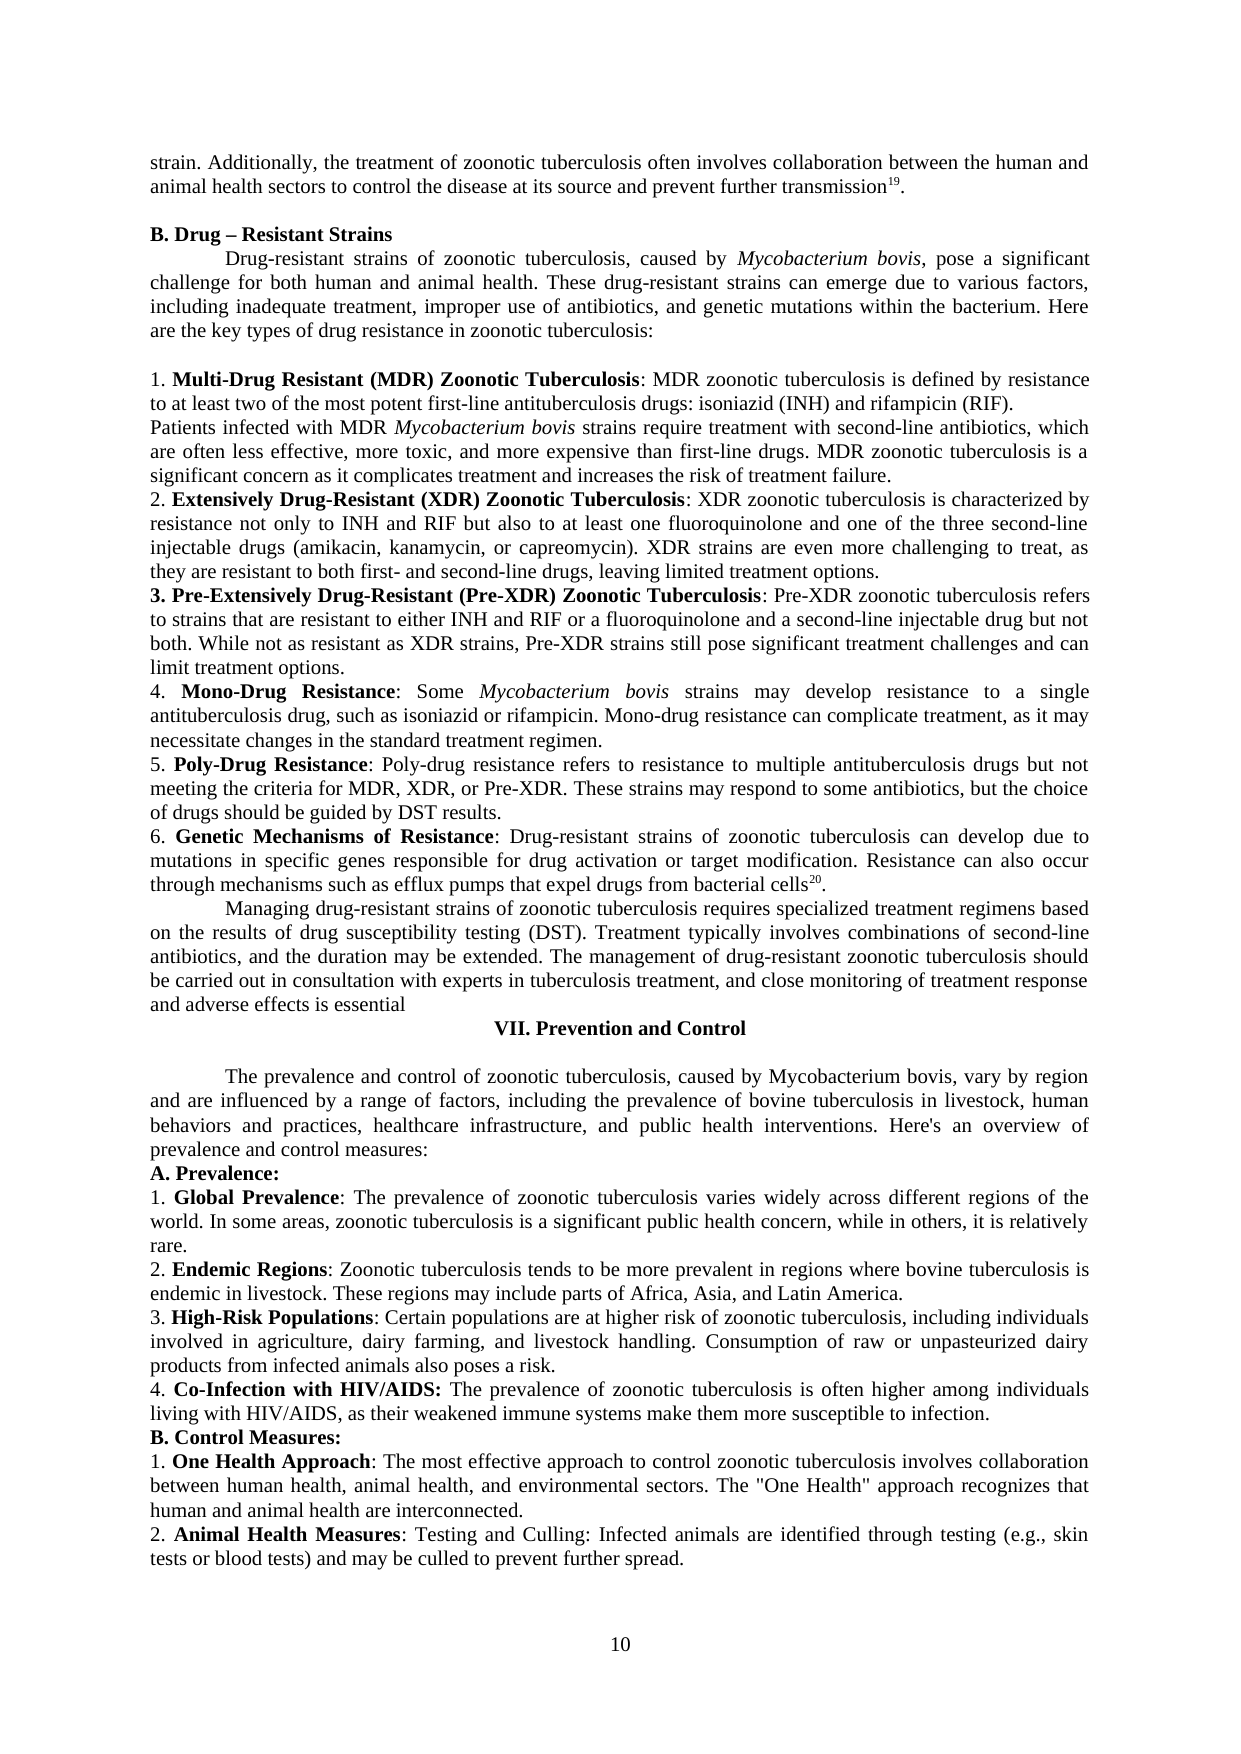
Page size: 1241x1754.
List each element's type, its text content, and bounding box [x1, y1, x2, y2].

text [150, 150, 1090, 198]
text Managing drug-resistant strains of zoonotic tuberculosis requires specialized treatment regimens based on the results of drug susceptibility testing (DST). Treatment typically involves combinations of second-line antibiotics, and the duration may be extended. The management of drug-resistant zoonotic tuberculosis should be carried out in consultation with experts in tuberculosis treatment, and close monitoring of treatment response and adverse effects is essential [150, 896, 1090, 1016]
text Patients infected with MDR Mycobacterium bovis strains require treatment with second-line antibiotics, which are often less effective, more toxic, and more expensive than first-line drugs. MDR zoonotic tuberculosis is a significant concern as it complicates treatment and increases the risk of treatment failure. [150, 415, 1090, 487]
text 1. Global Prevalence: The prevalence of zoonotic tuberculosis varies widely across different regions of the world. In some areas, zoonotic tuberculosis is a significant public health concern, while in others, it is relatively rare. [150, 1185, 1090, 1257]
text 6. Genetic Mechanisms of Resistance: Drug-resistant strains of zoonotic tuberculosis can develop due to mutations in specific genes responsible for drug activation or target modification. Resistance can also occur through mechanisms such as efflux pumps that expel drugs from bacterial cells20. [150, 824, 1090, 896]
text VII. Prevention and Control [150, 1016, 1090, 1040]
text 2. Animal Health Measures: Testing and Culling: Infected animals are identified through testing (e.g., skin tests or blood tests) and may be culled to prevent further spread. [150, 1522, 1090, 1570]
text The prevalence and control of zoonotic tuberculosis, caused by Mycobacterium bovis, vary by region and are influenced by a range of factors, including the prevalence of bovine tuberculosis in livestock, human behaviors and practices, healthcare infrastructure, and public health interventions. Here's an overview of prevalence and control measures: [150, 1064, 1090, 1161]
text A. Prevalence: [150, 1161, 1090, 1185]
text 3. Pre-Extensively Drug-Resistant (Pre-XDR) Zoonotic Tuberculosis: Pre-XDR zoonotic tuberculosis refers to strains that are resistant to either INH and RIF or a fluoroquinolone and a second-line injectable drug but not both. While not as resistant as XDR strains, Pre-XDR strains still pose significant treatment challenges and can limit treatment options. [150, 583, 1090, 679]
text B. Drug – Resistant Strains [150, 222, 1090, 246]
text 3. High-Risk Populations: Certain populations are at higher risk of zoonotic tuberculosis, including individuals involved in agriculture, dairy farming, and livestock handling. Consumption of raw or unpasteurized dairy products from infected animals also poses a risk. [150, 1305, 1090, 1377]
text 4. Co-Infection with HIV/AIDS: The prevalence of zoonotic tuberculosis is often higher among individuals living with HIV/AIDS, as their weakened immune systems make them more susceptible to infection. [150, 1377, 1090, 1425]
text Drug-resistant strains of zoonotic tuberculosis, caused by Mycobacterium bovis, pose a significant challenge for both human and animal health. These drug-resistant strains can emerge due to various factors, including inadequate treatment, improper use of antibiotics, and genetic mutations within the bacterium. Here are the key types of drug resistance in zoonotic tuberculosis: [150, 246, 1090, 342]
text 2. Extensively Drug-Resistant (XDR) Zoonotic Tuberculosis: XDR zoonotic tuberculosis is characterized by resistance not only to INH and RIF but also to at least one fluoroquinolone and one of the three second-line injectable drugs (amikacin, kanamycin, or capreomycin). XDR strains are even more challenging to treat, as they are resistant to both first- and second-line drugs, leaving limited treatment options. [150, 487, 1090, 583]
text 4. Mono-Drug Resistance: Some Mycobacterium bovis strains may develop resistance to a single antituberculosis drug, such as isoniazid or rifampicin. Mono-drug resistance can complicate treatment, as it may necessitate changes in the standard treatment regimen. [150, 679, 1090, 752]
text 1. One Health Approach: The most effective approach to control zoonotic tuberculosis involves collaboration between human health, animal health, and environmental sectors. The "One Health" approach recognizes that human and animal health are interconnected. [150, 1449, 1090, 1522]
text 2. Endemic Regions: Zoonotic tuberculosis tends to be more prevalent in regions where bovine tuberculosis is endemic in livestock. These regions may include parts of Africa, Asia, and Latin America. [150, 1257, 1090, 1305]
text 1. Multi-Drug Resistant (MDR) Zoonotic Tuberculosis: MDR zoonotic tuberculosis is defined by resistance to at least two of the most potent first-line antituberculosis drugs: isoniazid (INH) and rifampicin (RIF). [150, 367, 1090, 415]
text B. Control Measures: [150, 1425, 1090, 1449]
text 5. Poly-Drug Resistance: Poly-drug resistance refers to resistance to multiple antituberculosis drugs but not meeting the criteria for MDR, XDR, or Pre-XDR. These strains may respond to some antibiotics, but the choice of drugs should be guided by DST results. [150, 752, 1090, 824]
